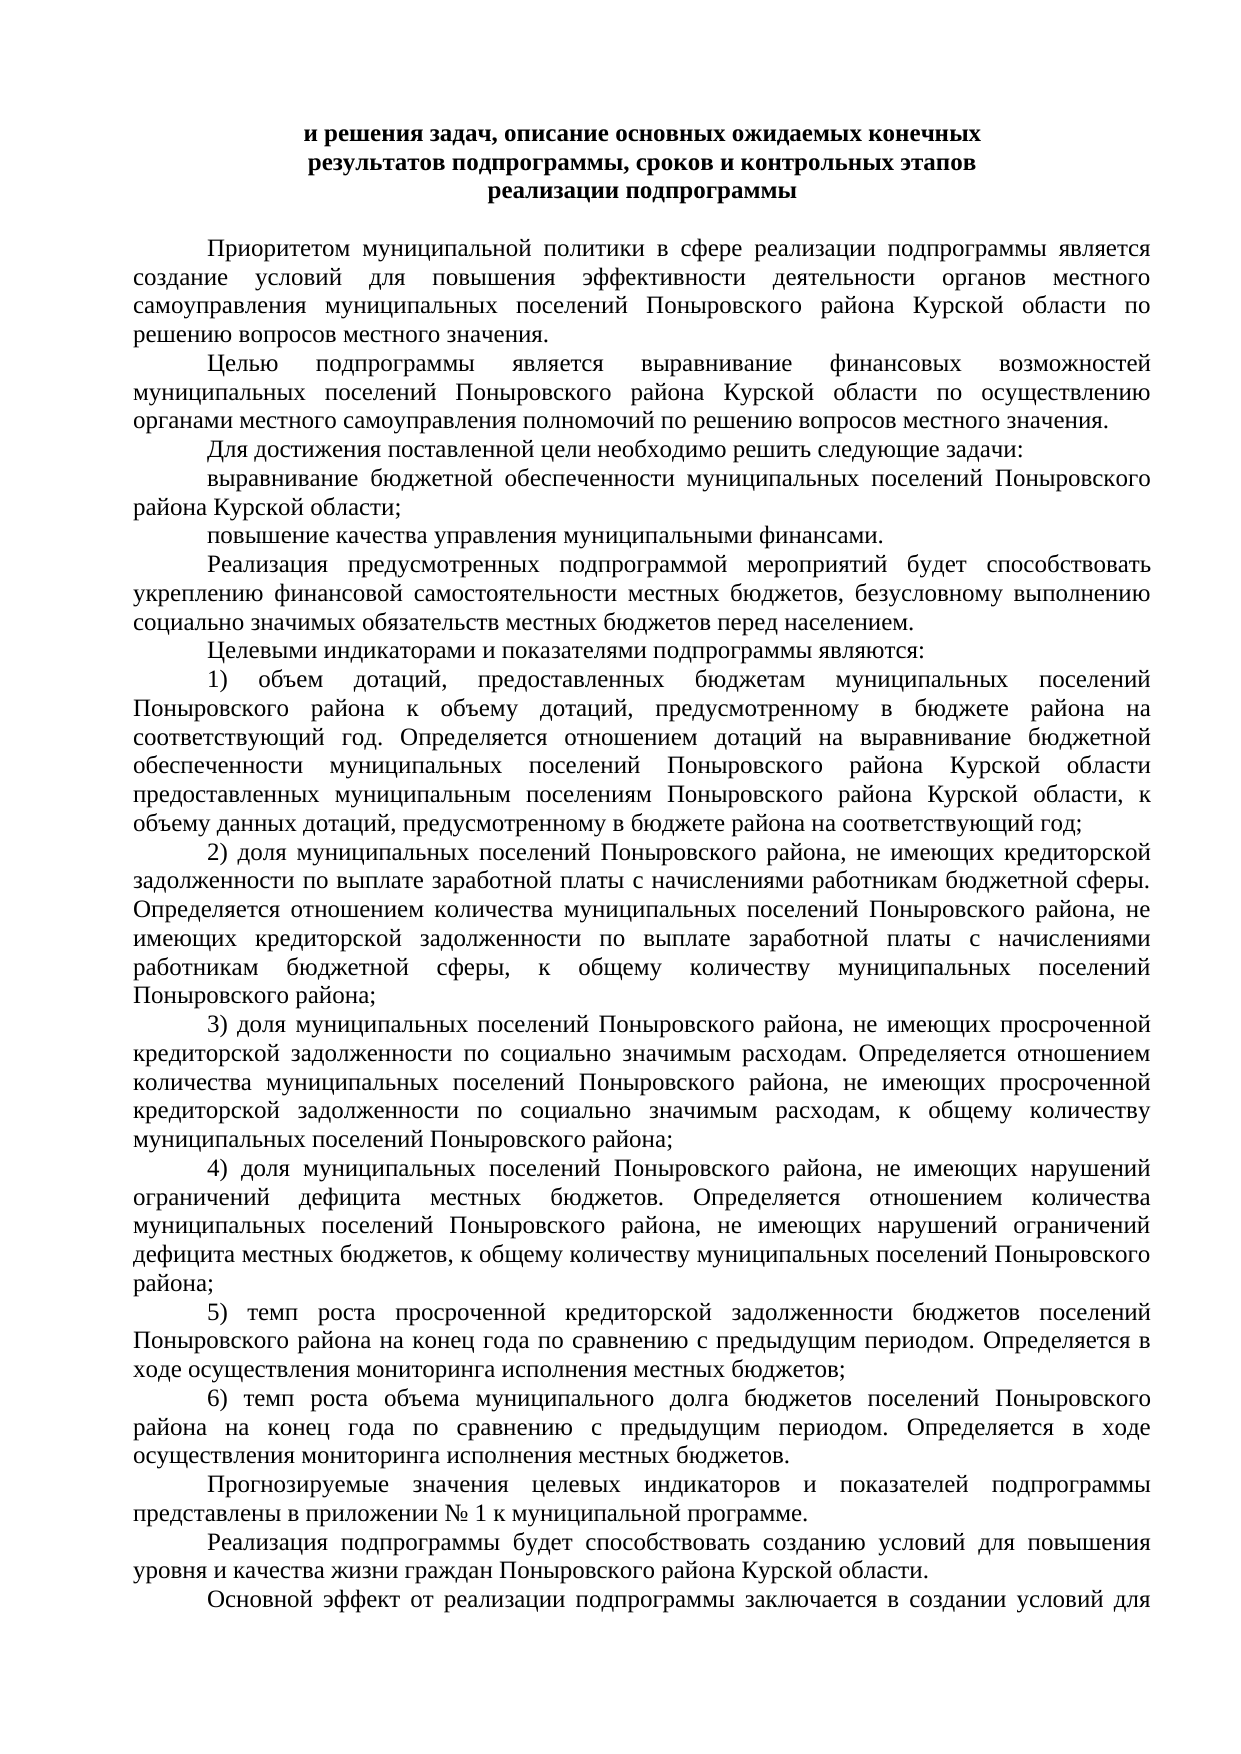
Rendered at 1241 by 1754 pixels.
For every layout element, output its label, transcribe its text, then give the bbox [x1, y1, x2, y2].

text выравнивание бюджетной обеспеченности муниципальных поселений Поныровского района Курской области; [133, 463, 1152, 521]
text 3) доля муниципальных поселений Поныровского района, не имеющих просроченной кредиторской задолженности по социально значимым расходам. Определяется отношением количества муниципальных поселений Поныровского района, не имеющих просроченной кредиторской задолженности по социально значимым расходам, к общему количеству муниципальных поселений Поныровского района; [133, 1009, 1152, 1153]
text и решения задач, описание основных ожидаемых конечных [133, 118, 1152, 147]
text Приоритетом муниципальной политики в сфере реализации подпрограммы является создание условий для повышения эффективности деятельности органов местного самоуправления муниципальных поселений Поныровского района Курской области по решению вопросов местного значения. [133, 233, 1152, 348]
text Реализация подпрограммы будет способствовать созданию условий для повышения уровня и качества жизни граждан Поныровского района Курской области. [133, 1527, 1152, 1584]
text реализации подпрограммы [133, 176, 1152, 204]
text Для достижения поставленной цели необходимо решить следующие задачи: [133, 434, 1152, 463]
text Целевыми индикаторами и показателями подпрограммы являются: [133, 636, 1152, 664]
text Реализация предусмотренных подпрограммой мероприятий будет способствовать укреплению финансовой самостоятельности местных бюджетов, безусловному выполнению социально значимых обязательств местных бюджетов перед населением. [133, 549, 1152, 636]
text 6) темп роста объема муниципального долга бюджетов поселений Поныровского района на конец года по сравнению с предыдущим периодом. Определяется в ходе осуществления мониторинга исполнения местных бюджетов. [133, 1383, 1152, 1469]
text 1) объем дотаций, предоставленных бюджетам муниципальных поселений Поныровского района к объему дотаций, предусмотренному в бюджете района на соответствующий год. Определяется отношением дотаций на выравнивание бюджетной обеспеченности муниципальных поселений Поныровского района Курской области предоставленных муниципальным поселениям Поныровского района Курской области, к объему данных дотаций, предусмотренному в бюджете района на соответствующий год; [133, 664, 1152, 837]
text повышение качества управления муниципальными финансами. [133, 521, 1152, 549]
text 5) темп роста просроченной кредиторской задолженности бюджетов поселений Поныровского района на конец года по сравнению с предыдущим периодом. Определяется в ходе осуществления мониторинга исполнения местных бюджетов; [133, 1297, 1152, 1383]
text 2) доля муниципальных поселений Поныровского района, не имеющих кредиторской задолженности по выплате заработной платы с начислениями работникам бюджетной сферы. Определяется отношением количества муниципальных поселений Поныровского района, не имеющих кредиторской задолженности по выплате заработной платы с начислениями работникам бюджетной сферы, к общему количеству муниципальных поселений Поныровского района; [133, 837, 1152, 1009]
text Прогнозируемые значения целевых индикаторов и показателей подпрограммы представлены в приложении № 1 к муниципальной программе. [133, 1469, 1152, 1527]
text 4) доля муниципальных поселений Поныровского района, не имеющих нарушений ограничений дефицита местных бюджетов. Определяется отношением количества муниципальных поселений Поныровского района, не имеющих нарушений ограничений дефицита местных бюджетов, к общему количеству муниципальных поселений Поныровского района; [133, 1153, 1152, 1297]
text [133, 1584, 1152, 1613]
text результатов подпрограммы, сроков и контрольных этапов [133, 147, 1152, 176]
text Целью подпрограммы является выравнивание финансовых возможностей муниципальных поселений Поныровского района Курской области по осуществлению органами местного самоуправления полномочий по решению вопросов местного значения. [133, 348, 1152, 434]
